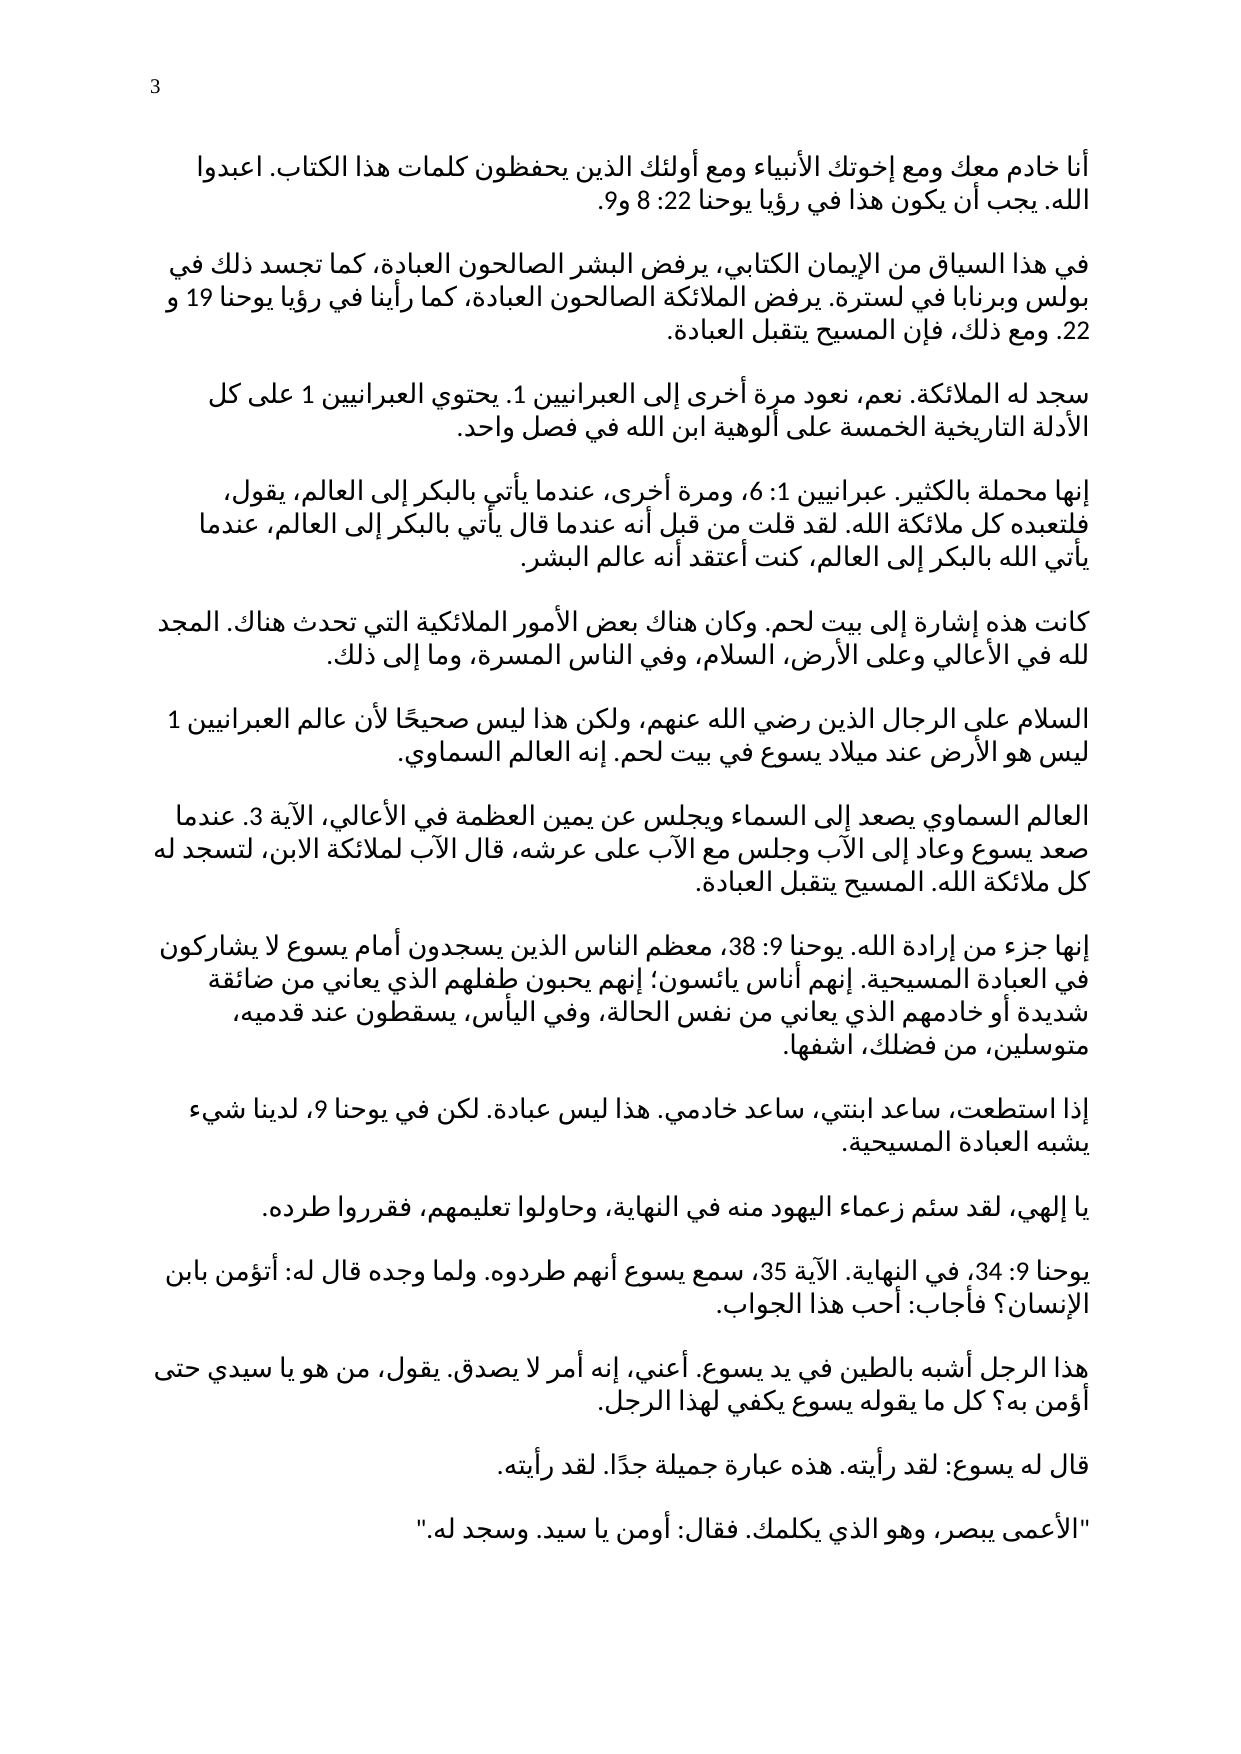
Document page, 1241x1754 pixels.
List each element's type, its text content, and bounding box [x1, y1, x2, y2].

text إنها جزء من إرادة الله. يوحنا 9: 38، معظم الناس الذين يسجدون أمام يسوع لا يشاركون في العبادة المسيحية. إنهم أناس يائسون؛ إنهم يحبون طفلهم الذي يعاني من ضائقة شديدة أو خادمهم الذي يعاني من نفس الحالة، وفي اليأس، يسقطون عند قدميه، متوسلين، من فضلك، اشفها. [150, 929, 1090, 1061]
text في هذا السياق من الإيمان الكتابي، يرفض البشر الصالحون العبادة، كما تجسد ذلك في بولس وبرنابا في لسترة. يرفض الملائكة الصالحون العبادة، كما رأينا في رؤيا يوحنا 19 و22. ومع ذلك، فإن المسيح يتقبل العبادة. [150, 247, 1090, 346]
text سجد له الملائكة. نعم، نعود مرة أخرى إلى العبرانيين 1. يحتوي العبرانيين 1 على كل الأدلة التاريخية الخمسة على ألوهية ابن الله في فصل واحد. [150, 377, 1090, 443]
text يوحنا 9: 34، في النهاية. الآية 35، سمع يسوع أنهم طردوه. ولما وجده قال له: أتؤمن بابن الإنسان؟ فأجاب: أحب هذا الجواب. [150, 1254, 1090, 1320]
text كانت هذه إشارة إلى بيت لحم. وكان هناك بعض الأمور الملائكية التي تحدث هناك. المجد لله في الأعالي وعلى الأرض، السلام، وفي الناس المسرة، وما إلى ذلك. [150, 605, 1090, 671]
text السلام على الرجال الذين رضي الله عنهم، ولكن هذا ليس صحيحًا لأن عالم العبرانيين 1 ليس هو الأرض عند ميلاد يسوع في بيت لحم. إنه العالم السماوي. [150, 702, 1090, 768]
text إنها محملة بالكثير. عبرانيين 1: 6، ومرة أخرى، عندما يأتي بالبكر إلى العالم، يقول، فلتعبده كل ملائكة الله. لقد قلت من قبل أنه عندما قال يأتي بالبكر إلى العالم، عندما يأتي الله بالبكر إلى العالم، كنت أعتقد أنه عالم البشر. [150, 474, 1090, 574]
text أنا خادم معك ومع إخوتك الأنبياء ومع أولئك الذين يحفظون كلمات هذا الكتاب. اعبدوا الله. يجب أن يكون هذا في رؤيا يوحنا 22: 8 و9. [150, 150, 1090, 216]
text يا إلهي، لقد سئم زعماء اليهود منه في النهاية، وحاولوا تعليمهم، فقرروا طرده. [150, 1190, 1090, 1223]
text قال له يسوع: لقد رأيته. هذه عبارة جميلة جدًا. لقد رأيته. [150, 1448, 1090, 1481]
text هذا الرجل أشبه بالطين في يد يسوع. أعني، إنه أمر لا يصدق. يقول، من هو يا سيدي حتى أؤمن به؟ كل ما يقوله يسوع يكفي لهذا الرجل. [150, 1351, 1090, 1417]
text العالم السماوي يصعد إلى السماء ويجلس عن يمين العظمة في الأعالي، الآية 3. عندما صعد يسوع وعاد إلى الآب وجلس مع الآب على عرشه، قال الآب لملائكة الابن، لتسجد له كل ملائكة الله. المسيح يتقبل العبادة. [150, 799, 1090, 898]
text إذا استطعت، ساعد ابنتي، ساعد خادمي. هذا ليس عبادة. لكن في يوحنا 9، لدينا شيء يشبه العبادة المسيحية. [150, 1093, 1090, 1159]
text "الأعمى يبصر، وهو الذي يكلمك. فقال: أومن يا سيد. وسجد له." [150, 1512, 1090, 1546]
